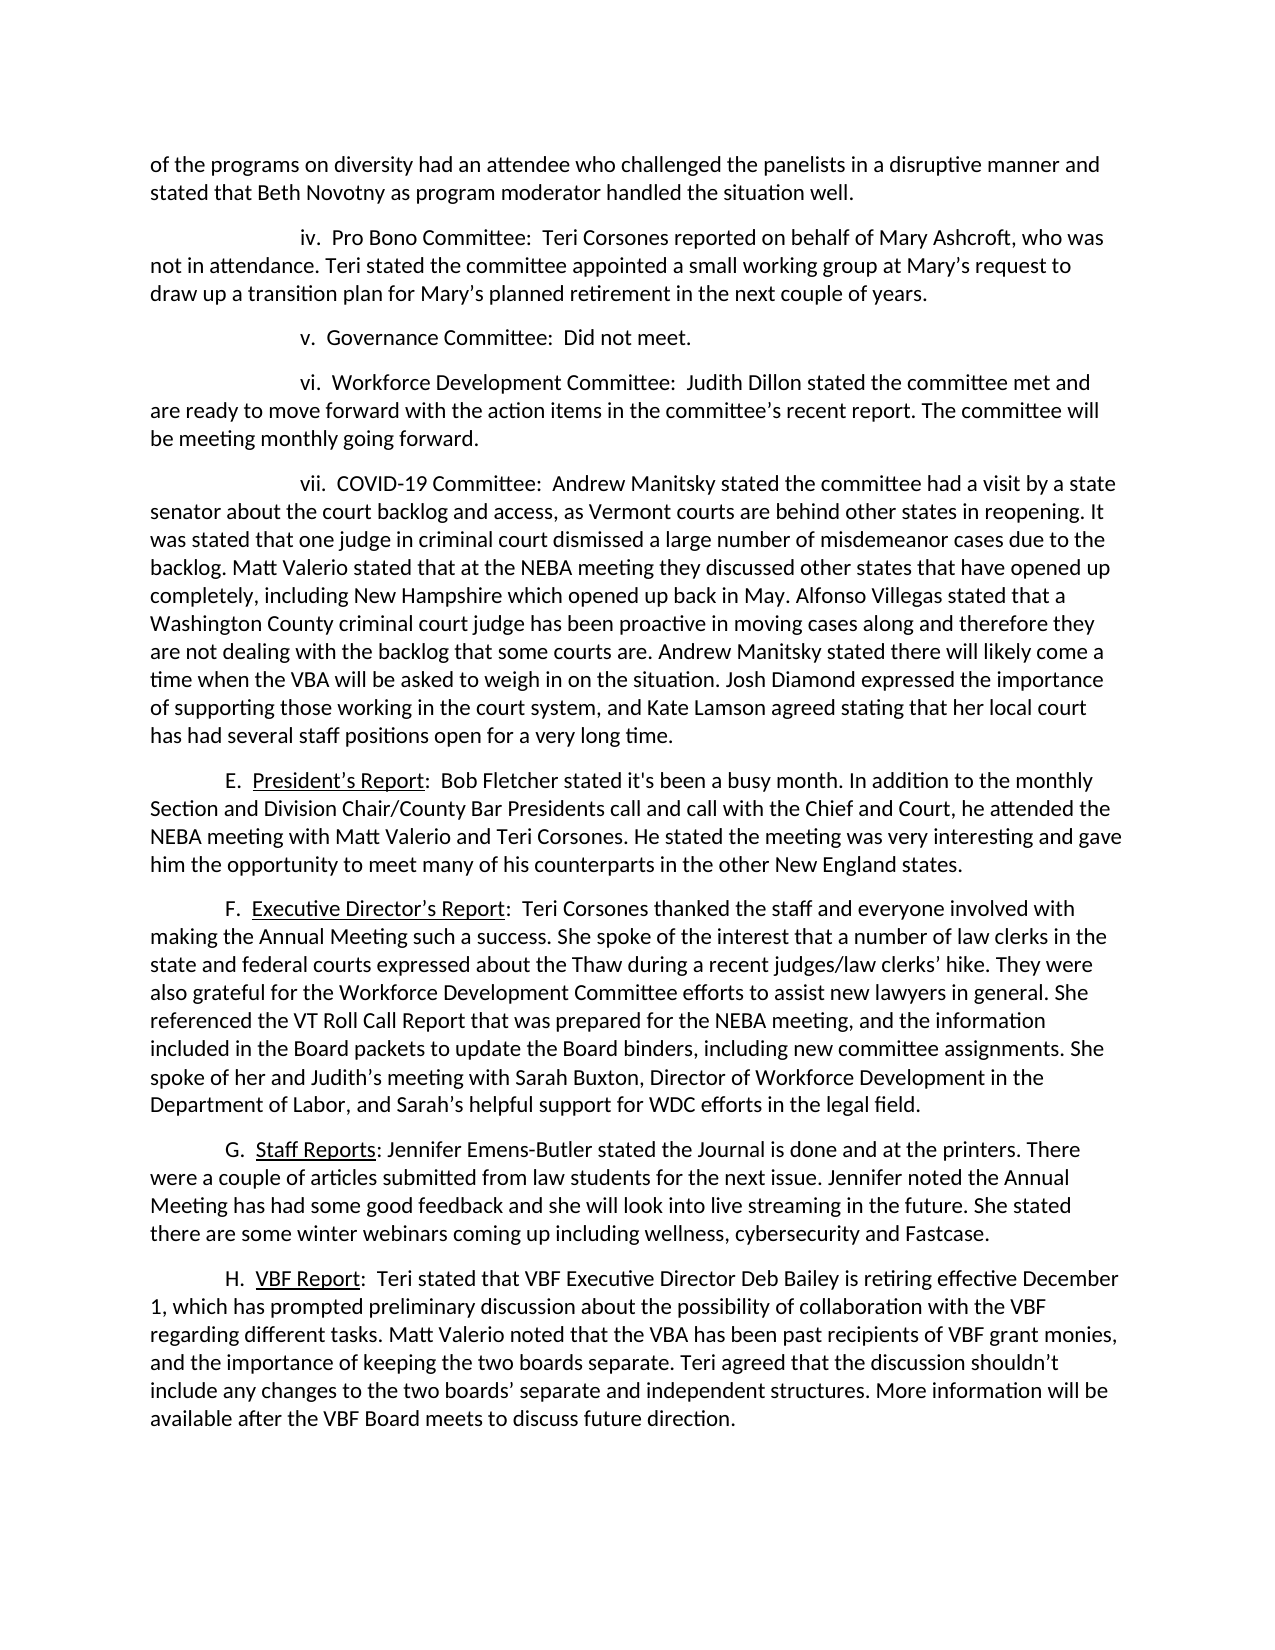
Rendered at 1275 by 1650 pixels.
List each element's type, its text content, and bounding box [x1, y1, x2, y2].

text H. VBF Report: Teri stated that VBF Executive Director Deb Bailey is retiring effective December 1, which has prompted preliminary discussion about the possibility of collaboration with the VBF regarding different tasks. Matt Valerio noted that the VBA has been past recipients of VBF grant monies, and the importance of keeping the two boards separate. Teri agreed that the discussion shouldn’t include any changes to the two boards’ separate and independent structures. More information will be available after the VBF Board meets to discuss future direction. [150, 1264, 1125, 1432]
text G. Staff Reports: Jennifer Emens-Butler stated the Journal is done and at the printers. There were a couple of articles submitted from law students for the next issue. Jennifer noted the Annual Meeting has had some good feedback and she will look into live streaming in the future. She stated there are some winter webinars coming up including wellness, cybersecurity and Fastcase. [150, 1135, 1125, 1247]
text vi. Workforce Development Committee: Judith Dillon stated the committee met and are ready to move forward with the action items in the committee’s recent report. The committee will be meeting monthly going forward. [150, 368, 1125, 452]
text F. Executive Director’s Report: Teri Corsones thanked the staff and everyone involved with making the Annual Meeting such a success. She spoke of the interest that a number of law clerks in the state and federal courts expressed about the Thaw during a recent judges/law clerks’ hike. They were also grateful for the Workforce Development Committee efforts to assist new lawyers in general. She referenced the VT Roll Call Report that was prepared for the NEBA meeting, and the information included in the Board packets to update the Board binders, including new committee assignments. She spoke of her and Judith’s meeting with Sarah Buxton, Director of Workforce Development in the Department of Labor, and Sarah’s helpful support for WDC efforts in the legal field. [150, 894, 1125, 1119]
text iv. Pro Bono Committee: Teri Corsones reported on behalf of Mary Ashcroft, who was not in attendance. Teri stated the committee appointed a small working group at Mary’s request to draw up a transition plan for Mary’s planned retirement in the next couple of years. [150, 223, 1125, 307]
text v. Governance Committee: Did not meet. [150, 323, 1125, 351]
text vii. COVID-19 Committee: Andrew Manitsky stated the committee had a visit by a state senator about the court backlog and access, as Vermont courts are behind other states in reopening. It was stated that one judge in criminal court dismissed a large number of misdemeanor cases due to the backlog. Matt Valerio stated that at the NEBA meeting they discussed other states that have opened up completely, including New Hampshire which opened up back in May. Alfonso Villegas stated that a Washington County criminal court judge has been proactive in moving cases along and therefore they are not dealing with the backlog that some courts are. Andrew Manitsky stated there will likely come a time when the VBA will be asked to weigh in on the situation. Josh Diamond expressed the importance of supporting those working in the court system, and Kate Lamson agreed stating that her local court has had several staff positions open for a very long time. [150, 469, 1125, 749]
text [150, 150, 1125, 206]
text E. President’s Report: Bob Fletcher stated it's been a busy month. In addition to the monthly Section and Division Chair/County Bar Presidents call and call with the Chief and Court, he attended the NEBA meeting with Matt Valerio and Teri Corsones. He stated the meeting was very interesting and gave him the opportunity to meet many of his counterparts in the other New England states. [150, 766, 1125, 878]
